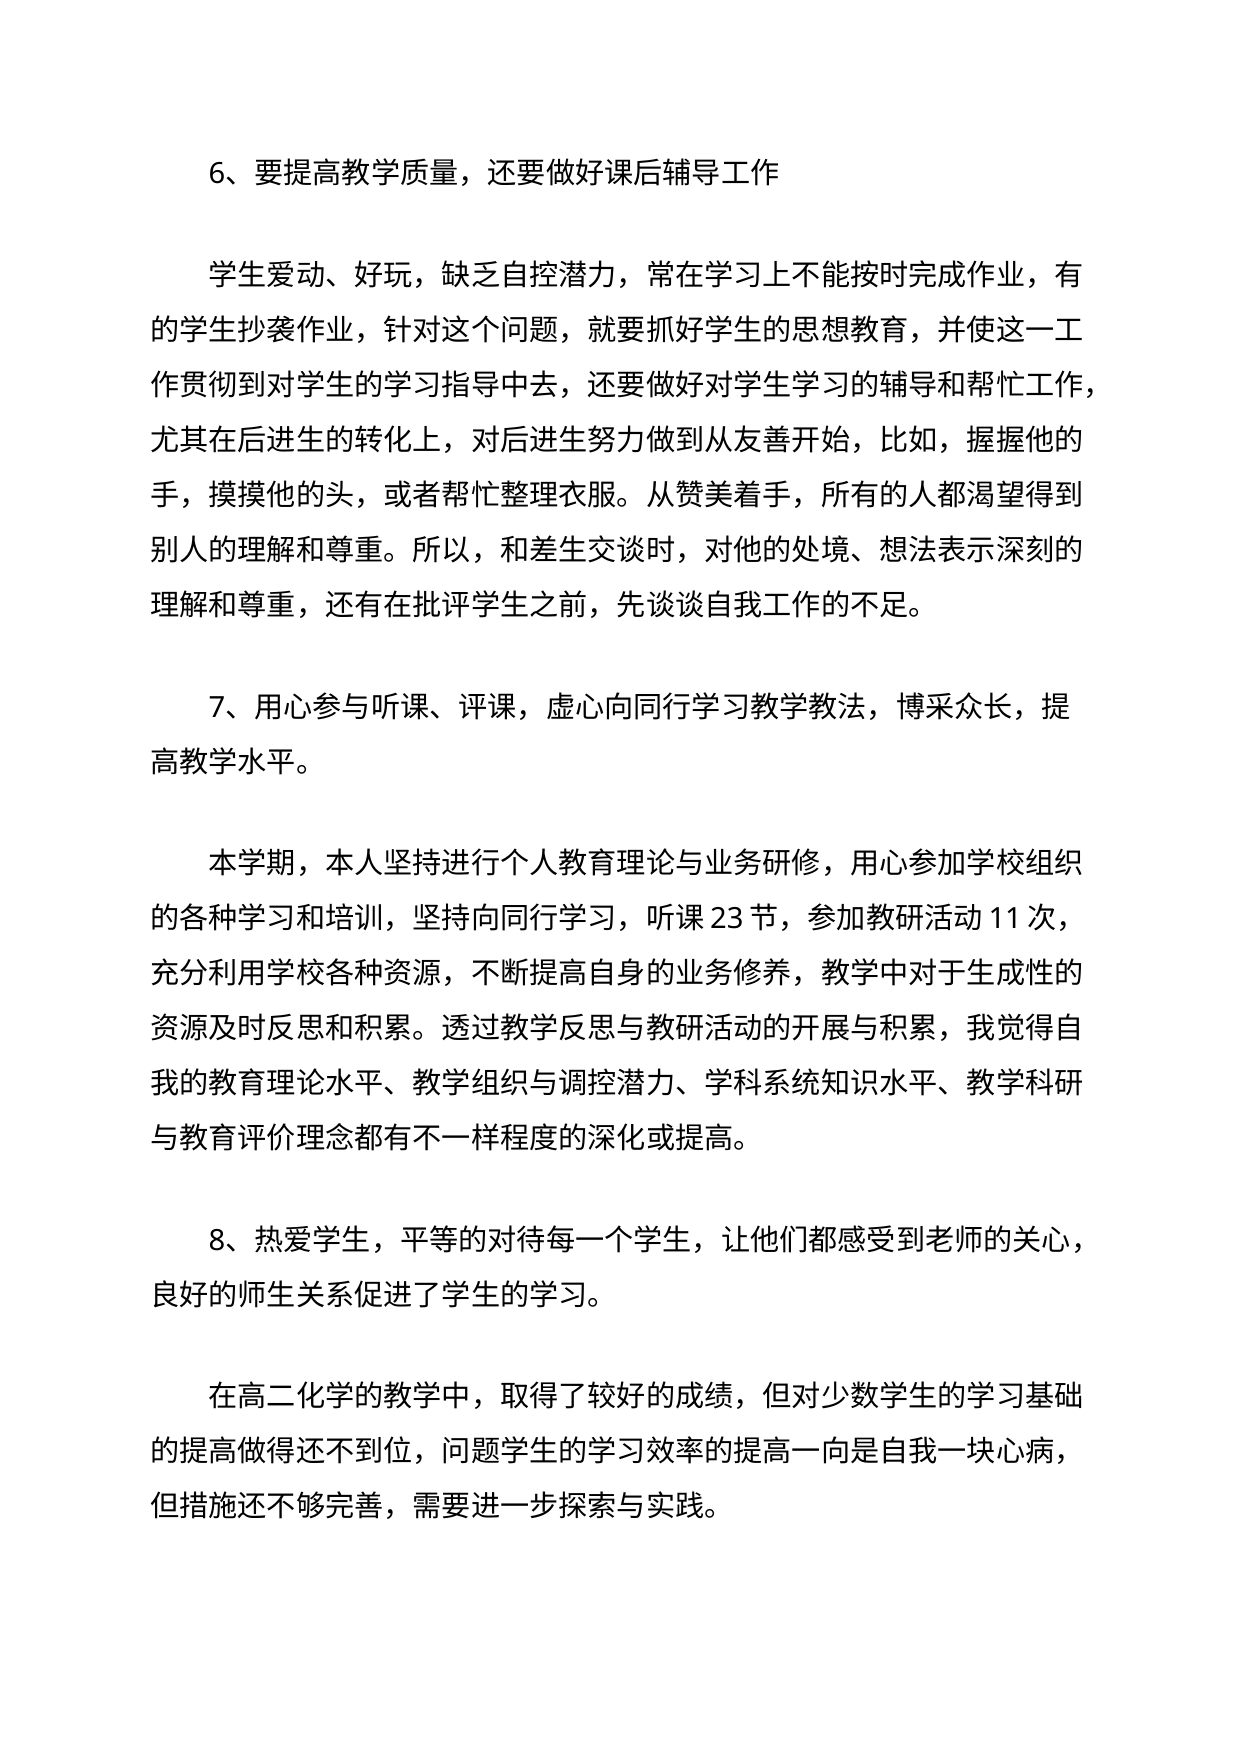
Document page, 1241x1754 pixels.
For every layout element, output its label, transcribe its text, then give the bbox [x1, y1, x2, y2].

text 在高二化学的教学中，取得了较好的成绩，但对少数学生的学习基础的提高做得还不到位，问题学生的学习效率的提高一向是自我一块心病，但措施还不够完善，需要进一步探索与实践。 [150, 1373, 1090, 1525]
text 8、热爱学生，平等的对待每一个学生，让他们都感受到老师的关心，良好的师生关系促进了学生的学习。 [150, 1216, 1090, 1313]
text 6、要提高教学质量，还要做好课后辅导工作 [150, 150, 1090, 192]
text 7、用心参与听课、评课，虚心向同行学习教学教法，博采众长，提高教学水平。 [150, 683, 1090, 780]
text 本学期，本人坚持进行个人教育理论与业务研修，用心参加学校组织的各种学习和培训，坚持向同行学习，听课23节，参加教研活动11次，充分利用学校各种资源，不断提高自身的业务修养，教学中对于生成性的资源及时反思和积累。透过教学反思与教研活动的开展与积累，我觉得自我的教育理论水平、教学组织与调控潜力、学科系统知识水平、教学科研与教育评价理念都有不一样程度的深化或提高。 [150, 840, 1090, 1157]
text 学生爱动、好玩，缺乏自控潜力，常在学习上不能按时完成作业，有的学生抄袭作业，针对这个问题，就要抓好学生的思想教育，并使这一工作贯彻到对学生的学习指导中去，还要做好对学生学习的辅导和帮忙工作，尤其在后进生的转化上，对后进生努力做到从友善开始，比如，握握他的手，摸摸他的头，或者帮忙整理衣服。从赞美着手，所有的人都渴望得到别人的理解和尊重。所以，和差生交谈时，对他的处境、想法表示深刻的理解和尊重，还有在批评学生之前，先谈谈自我工作的不足。 [150, 252, 1090, 624]
